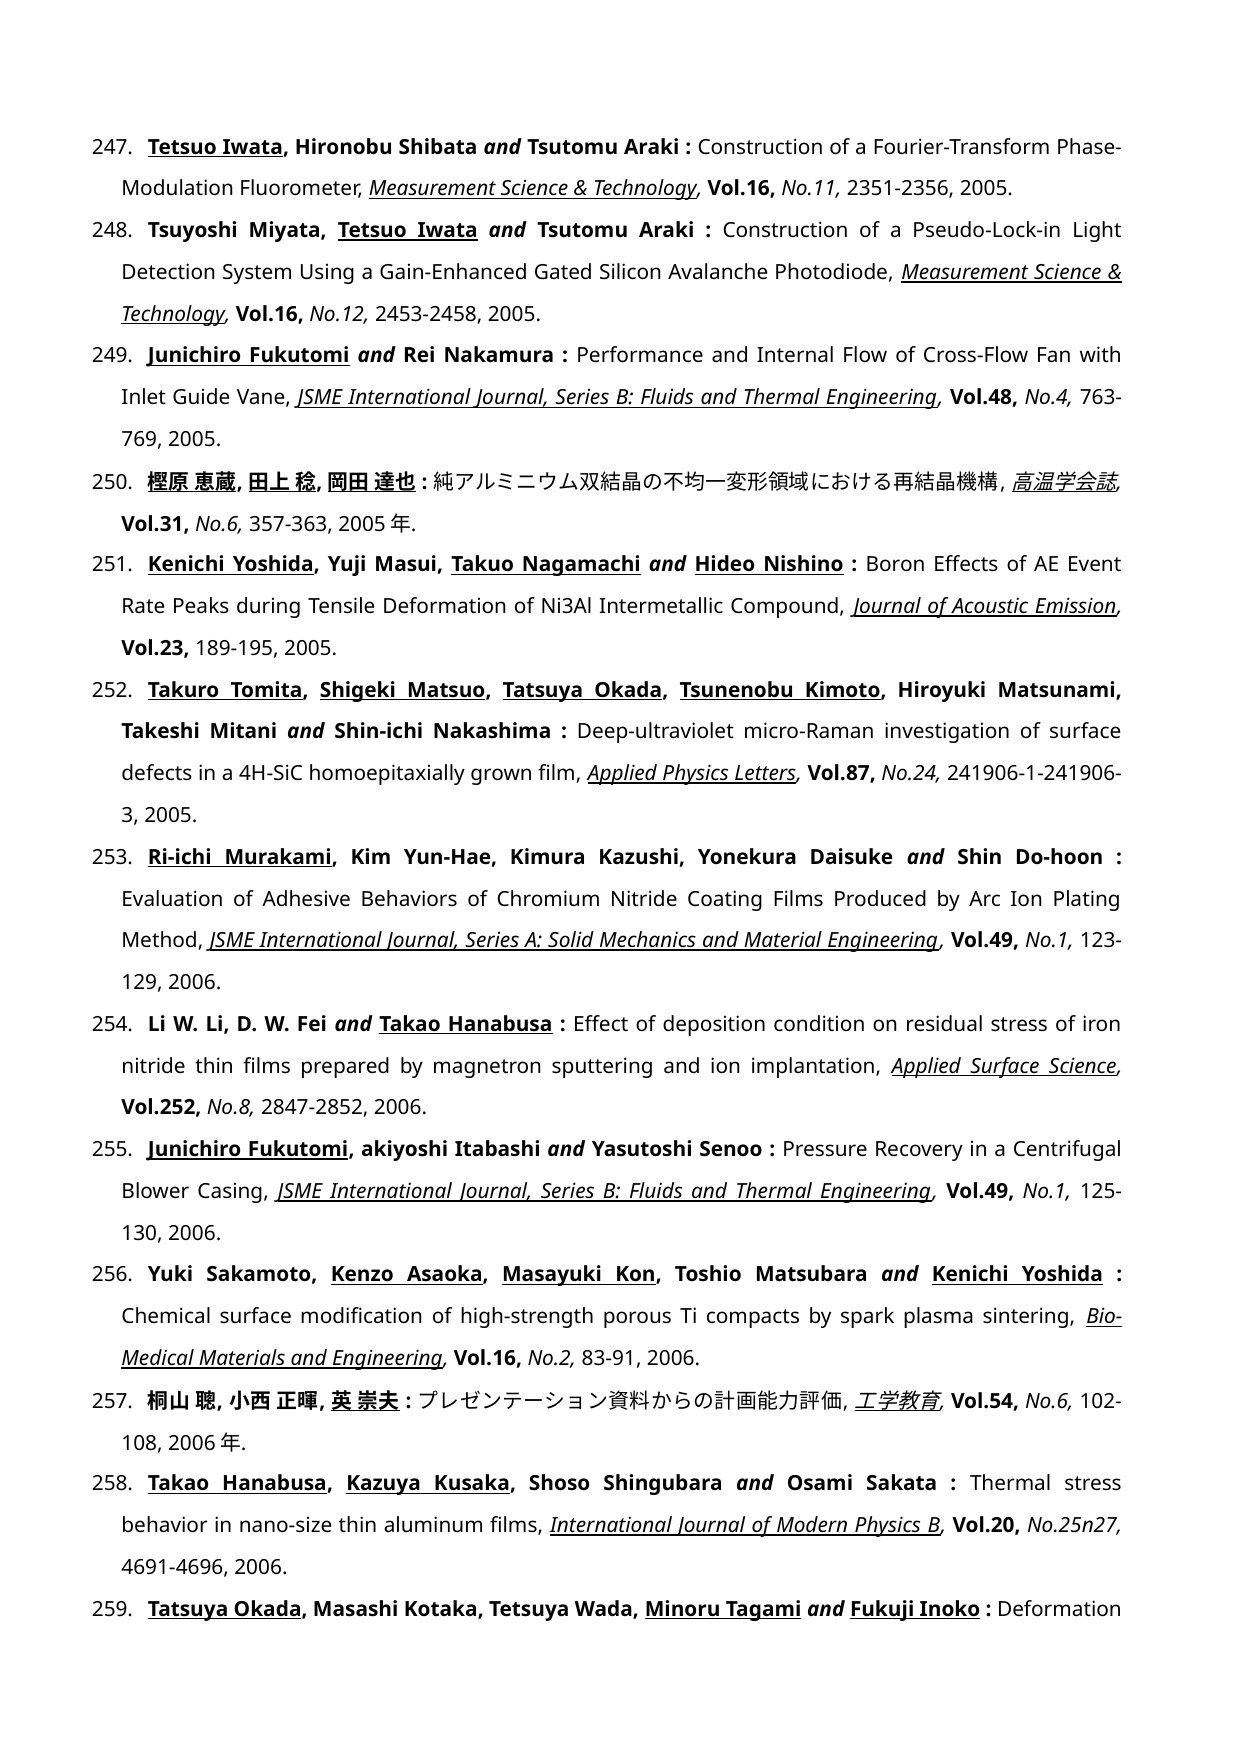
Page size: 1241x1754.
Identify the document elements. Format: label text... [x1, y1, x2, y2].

list Li W. Li, D. W. Fei and Takao Hanabusa : Effect of deposition condition on residual stress of iron nitride thin films prepared by magnetron sputtering and ion implantation, Applied Surface Science, Vol.252, No.8, 2847-2852, 2006. [92, 1002, 1122, 1128]
list Takao Hanabusa, Kazuya Kusaka, Shoso Shingubara and Osami Sakata : Thermal stress behavior in nano-size thin aluminum films, International Journal of Modern Physics B, Vol.20, No.25n27, 4691-4696, 2006. [92, 1462, 1122, 1587]
list Ri-ichi Murakami, Kim Yun-Hae, Kimura Kazushi, Yonekura Daisuke and Shin Do-hoon : Evaluation of Adhesive Behaviors of Chromium Nitride Coating Films Produced by Arc Ion Plating Method, JSME International Journal, Series A: Solid Mechanics and Material Engineering, Vol.49, No.1, 123-129, 2006. [92, 835, 1122, 1002]
list Takuro Tomita, Shigeki Matsuo, Tatsuya Okada, Tsunenobu Kimoto, Hiroyuki Matsunami, Takeshi Mitani and Shin-ichi Nakashima : Deep-ultraviolet micro-Raman investigation of surface defects in a 4H-SiC homoepitaxially grown film, Applied Physics Letters, Vol.87, No.24, 241906-1-241906-3, 2005. [92, 668, 1122, 835]
list 樫原 恵蔵, 田上 稔, 岡田 達也 : 純アルミニウム双結晶の不均一変形領域における再結晶機構, 高温学会誌, Vol.31, No.6, 357-363, 2005年. [92, 459, 1122, 543]
list Junichiro Fukutomi and Rei Nakamura : Performance and Internal Flow of Cross-Flow Fan with Inlet Guide Vane, JSME International Journal, Series B: Fluids and Thermal Engineering, Vol.48, No.4, 763-769, 2005. [92, 334, 1122, 459]
list Tsuyoshi Miyata, Tetsuo Iwata and Tsutomu Araki : Construction of a Pseudo-Lock-in Light Detection System Using a Gain-Enhanced Gated Silicon Avalanche Photodiode, Measurement Science & Technology, Vol.16, No.12, 2453-2458, 2005. [92, 209, 1122, 334]
list Junichiro Fukutomi, akiyoshi Itabashi and Yasutoshi Senoo : Pressure Recovery in a Centrifugal Blower Casing, JSME International Journal, Series B: Fluids and Thermal Engineering, Vol.49, No.1, 125-130, 2006. [92, 1128, 1122, 1253]
list Tetsuo Iwata, Hironobu Shibata and Tsutomu Araki : Construction of a Fourier-Transform Phase-Modulation Fluorometer, Measurement Science & Technology, Vol.16, No.11, 2351-2356, 2005. [92, 125, 1122, 209]
list 桐山 聰, 小西 正暉, 英 崇夫 : プレゼンテーション資料からの計画能力評価, 工学教育, Vol.54, No.6, 102-108, 2006年. [92, 1378, 1122, 1462]
list Kenichi Yoshida, Yuji Masui, Takuo Nagamachi and Hideo Nishino : Boron Effects of AE Event Rate Peaks during Tensile Deformation of Ni3Al Intermetallic Compound, Journal of Acoustic Emission, Vol.23, 189-195, 2005. [92, 543, 1122, 668]
list Yuki Sakamoto, Kenzo Asaoka, Masayuki Kon, Toshio Matsubara and Kenichi Yoshida : Chemical surface modification of high-strength porous Ti compacts by spark plasma sintering, Bio-Medical Materials and Engineering, Vol.16, No.2, 83-91, 2006. [92, 1253, 1122, 1378]
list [92, 1587, 1122, 1629]
